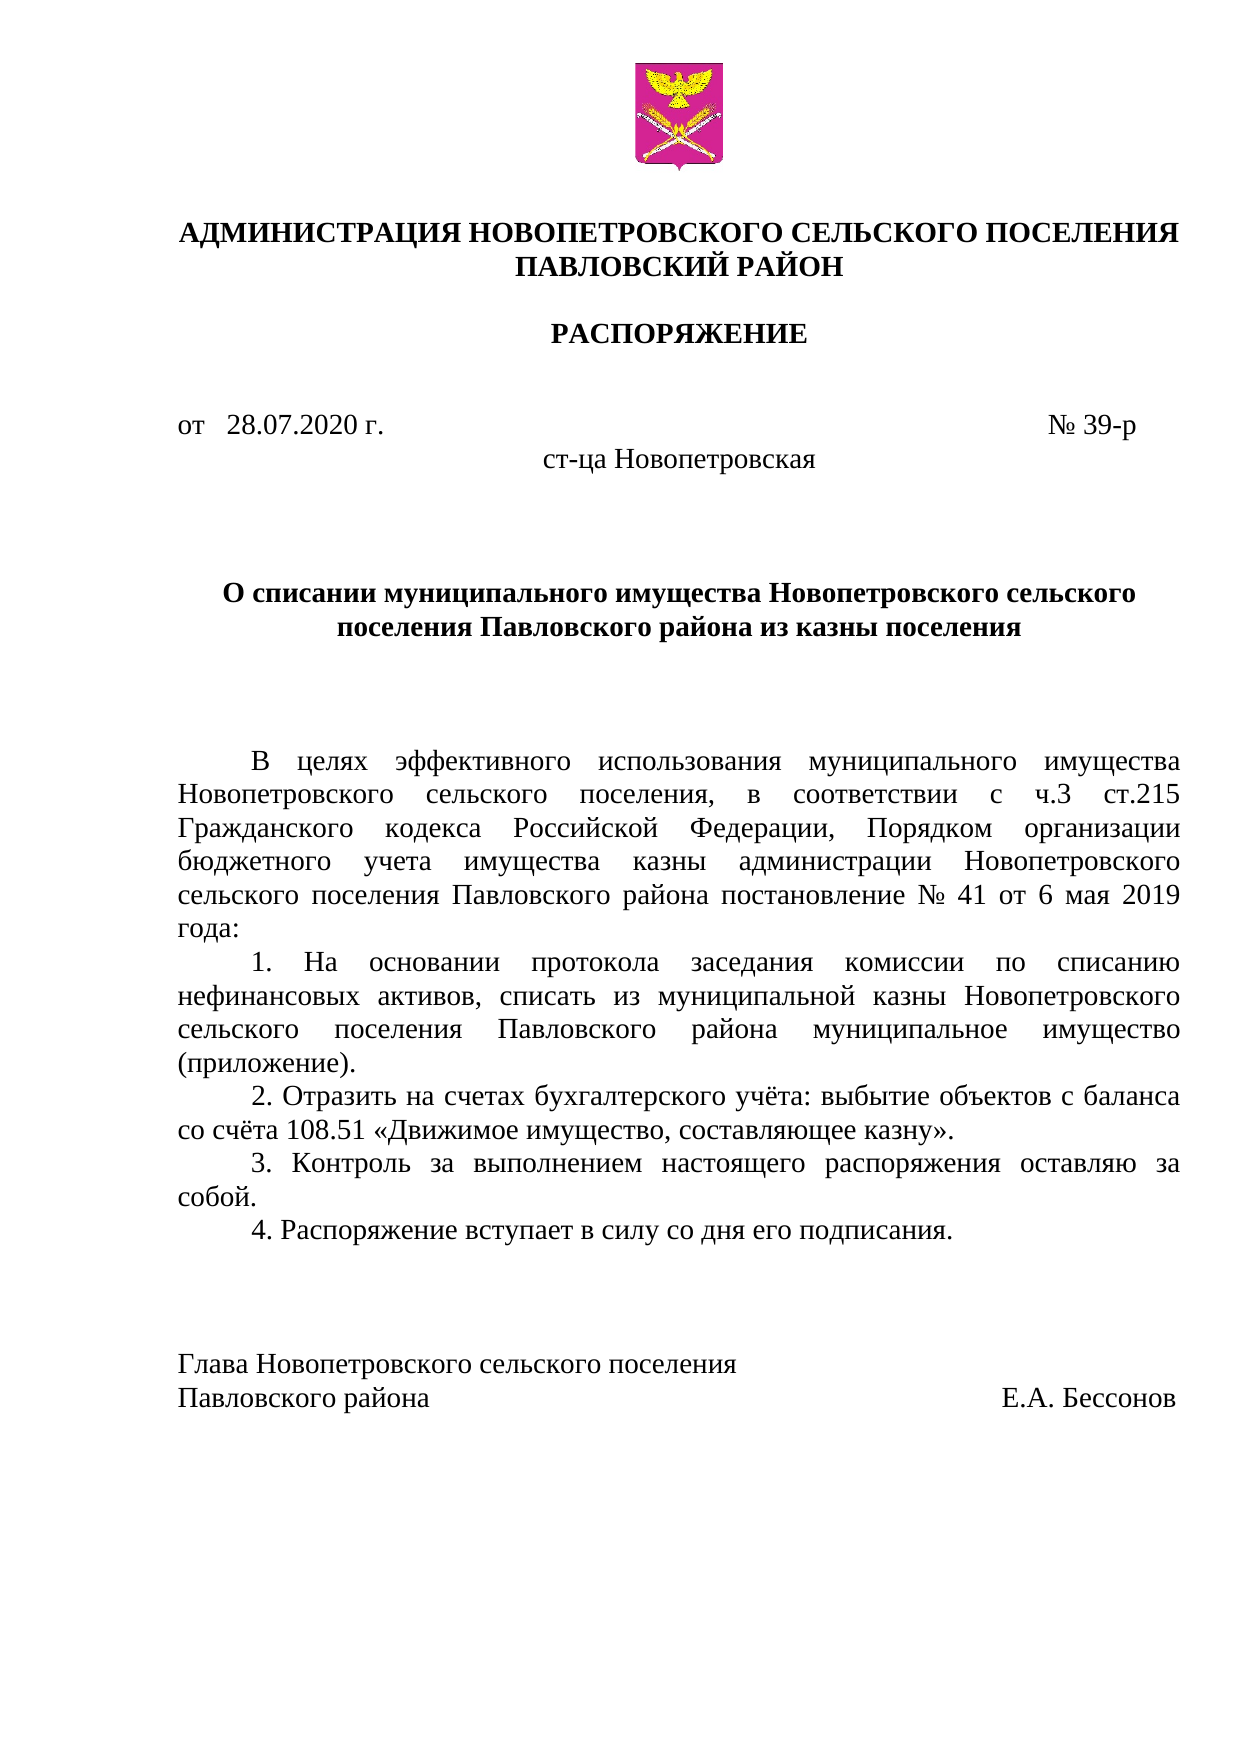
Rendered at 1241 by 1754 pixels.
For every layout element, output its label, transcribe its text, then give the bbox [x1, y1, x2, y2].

text Павловского района Е.А. Бессонов [177, 1380, 1181, 1414]
text 3. Контроль за выполнением настоящего распоряжения оставляю за собой. [177, 1145, 1181, 1212]
text АДМИНИСТРАЦИЯ НОВОПЕТРОВСКОГО СЕЛЬСКОГО ПОСЕЛЕНИЯ [177, 216, 1181, 249]
text О списании муниципального имущества Новопетровского сельского поселения Павловского района из казны поселения [177, 575, 1181, 642]
picture [635, 63, 723, 173]
text 2. Отразить на счетах бухгалтерского учёта: выбытие объектов с баланса со счёта 108.51 «Движимое имущество, составляющее казну». [177, 1078, 1181, 1145]
text РАСПОРЯЖЕНИЕ [177, 316, 1181, 350]
text 1. На основании протокола заседания комиссии по списанию нефинансовых активов, списать из муниципальной казны Новопетровского сельского поселения Павловского района муниципальное имущество (приложение). [177, 944, 1181, 1078]
text Глава Новопетровского сельского поселения [177, 1347, 1181, 1380]
text В целях эффективного использования муниципального имущества Новопетровского сельского поселения, в соответствии с ч.3 ст.215 Гражданского кодекса Российской Федерации, Порядком организации бюджетного учета имущества казны администрации Новопетровского сельского поселения Павловского района постановление № 41 от 6 мая 2019 года: [177, 743, 1181, 944]
text ст-ца Новопетровская [177, 441, 1181, 474]
text от 28.07.2020 г. № 39-р [177, 407, 1181, 441]
text 4. Распоряжение вступает в силу со дня его подписания. [177, 1212, 1181, 1246]
text ПАВЛОВСКИЙ РАЙОН [177, 249, 1181, 283]
